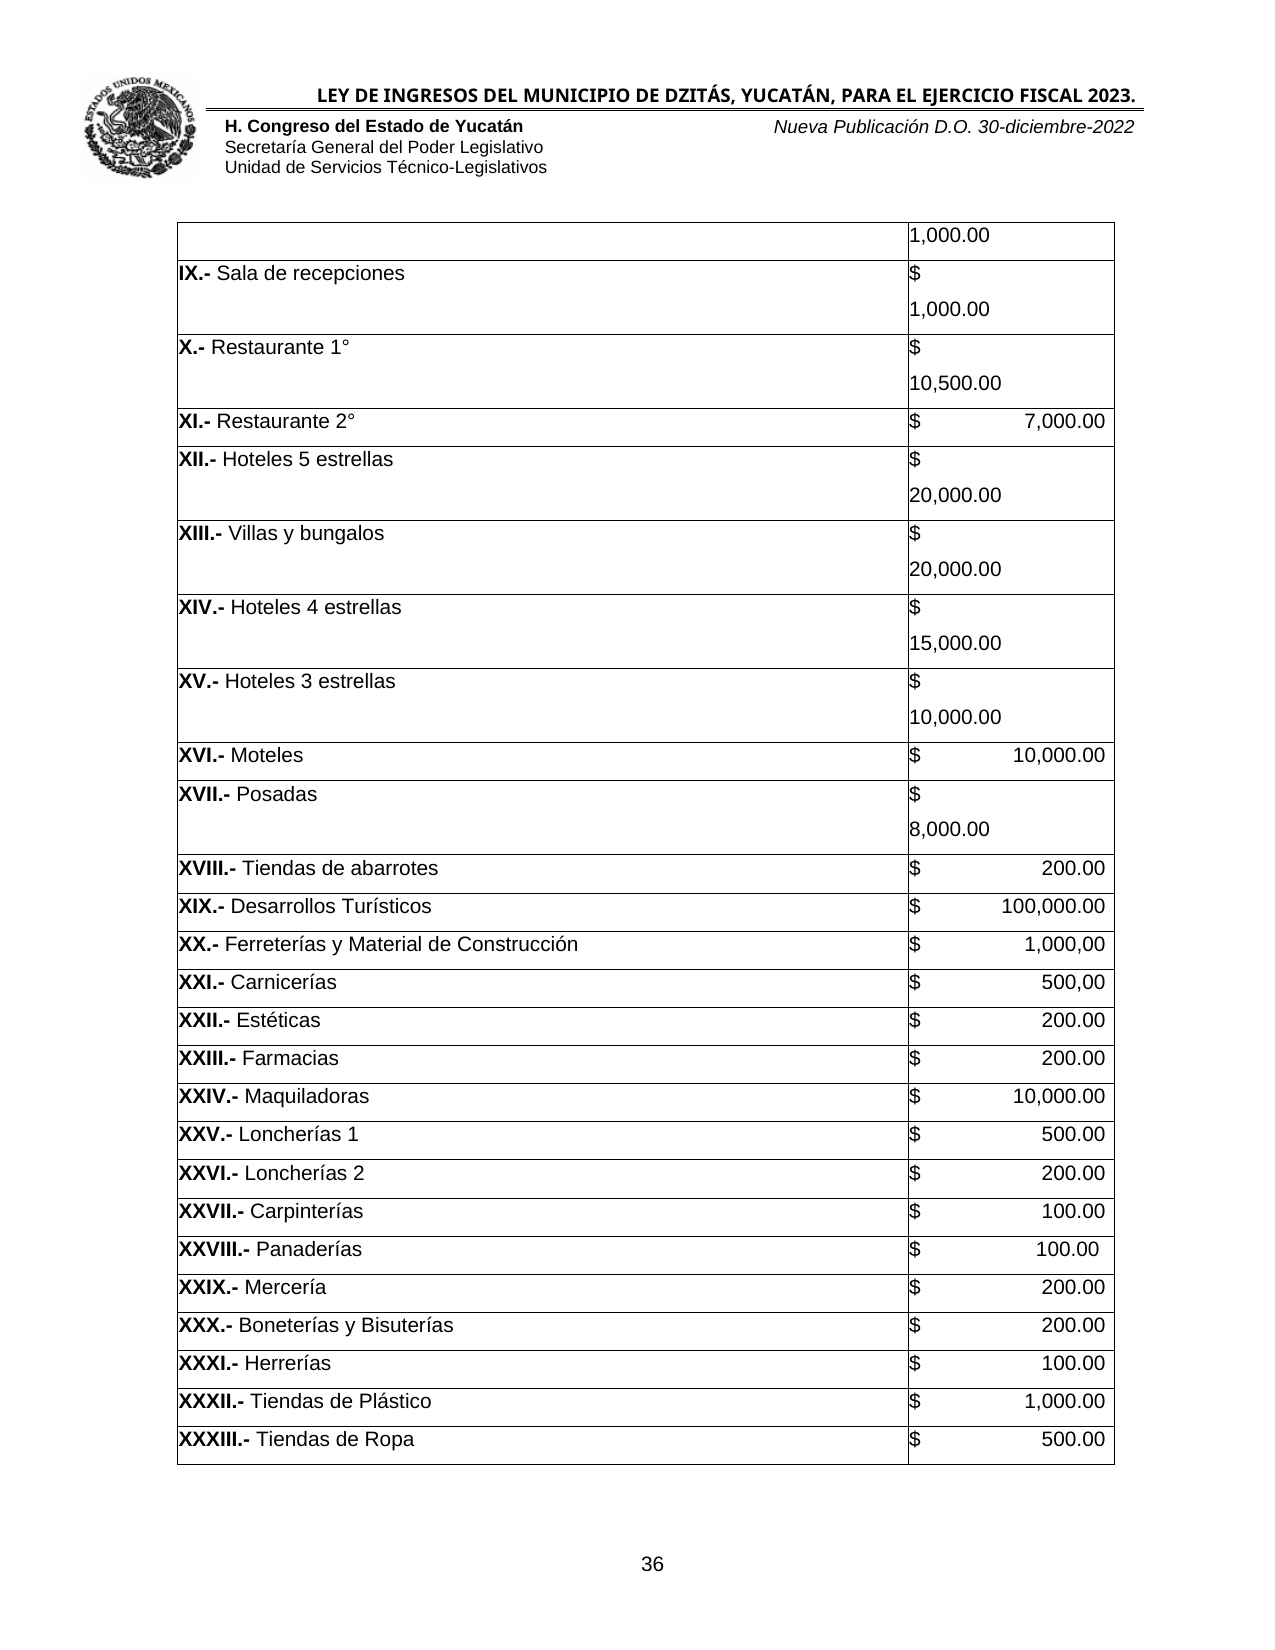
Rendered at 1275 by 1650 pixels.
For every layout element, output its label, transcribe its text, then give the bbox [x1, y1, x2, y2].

table_cell XXXI.- Herrerías [178, 1351, 908, 1388]
table_cell $ 1,000,00 [909, 932, 1114, 969]
table_cell $ 100.00 [909, 1351, 1114, 1388]
table_cell XXV.- Loncherías 1 [178, 1122, 908, 1159]
table_cell XXII.- Estéticas [178, 1008, 908, 1045]
table_cell $ 1,000.00 [909, 223, 1114, 260]
table_cell $ 10,000.00 [909, 743, 1114, 780]
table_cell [178, 223, 908, 260]
table_cell XXVI.- Loncherías 2 [178, 1160, 908, 1197]
table_cell $ 20,000.00 [909, 521, 1114, 594]
table_cell $ 15,000.00 [909, 595, 1114, 668]
table_cell $ 10,500.00 [909, 335, 1114, 408]
table_cell XIII.- Villas y bungalos [178, 521, 908, 594]
table_cell $ 1,000.00 [909, 261, 1114, 334]
table_cell X.- Restaurante 1° [178, 335, 908, 408]
table_cell $ 200.00 [909, 855, 1114, 892]
table_cell $ 200.00 [909, 1046, 1114, 1083]
table_cell XVI.- Moteles [178, 743, 908, 780]
table_cell XX.- Ferreterías y Material de Construcción [178, 932, 908, 969]
table_cell XXXII.- Tiendas de Plástico [178, 1389, 908, 1426]
table_cell $ 100,000.00 [909, 894, 1114, 931]
table_cell XXIII.- Farmacias [178, 1046, 908, 1083]
table_cell XXVII.- Carpinterías [178, 1199, 908, 1236]
table_cell $ 500,00 [909, 970, 1114, 1007]
table_cell XI.- Restaurante 2° [178, 409, 908, 446]
table_cell $ 1,000.00 [909, 1389, 1114, 1426]
table_cell XXI.- Carnicerías [178, 970, 908, 1007]
table_cell XXVIII.- Panaderías [178, 1237, 908, 1274]
table_cell XXX.- Boneterías y Bisuterías [178, 1313, 908, 1350]
table_cell $ 500.00 [909, 1427, 1114, 1464]
table_cell $ 100.00 [909, 1237, 1114, 1274]
table_cell XVII.- Posadas [178, 781, 908, 854]
table_cell XIV.- Hoteles 4 estrellas [178, 595, 908, 668]
table_cell XII.- Hoteles 5 estrellas [178, 447, 908, 520]
table_cell XV.- Hoteles 3 estrellas [178, 669, 908, 742]
table_cell $ 500.00 [909, 1122, 1114, 1159]
table_cell XXXIII.- Tiendas de Ropa [178, 1427, 908, 1464]
table_cell $ 200.00 [909, 1275, 1114, 1312]
table_cell XXIX.- Mercería [178, 1275, 908, 1312]
table_cell $ 8,000.00 [909, 781, 1114, 854]
table_cell $ 200.00 [909, 1160, 1114, 1197]
table_cell XXIV.- Maquiladoras [178, 1084, 908, 1121]
table_cell $ 200.00 [909, 1313, 1114, 1350]
table_cell $ 20,000.00 [909, 447, 1114, 520]
table_cell IX.- Sala de recepciones [178, 261, 908, 334]
table_cell $ 10,000.00 [909, 669, 1114, 742]
table_cell $ 200.00 [909, 1008, 1114, 1045]
table_cell $ 100.00 [909, 1199, 1114, 1236]
table_cell $ 7,000.00 [909, 409, 1114, 446]
table_cell XVIII.- Tiendas de abarrotes [178, 855, 908, 892]
table_cell XIX.- Desarrollos Turísticos [178, 894, 908, 931]
table_cell $ 10,000.00 [909, 1084, 1114, 1121]
